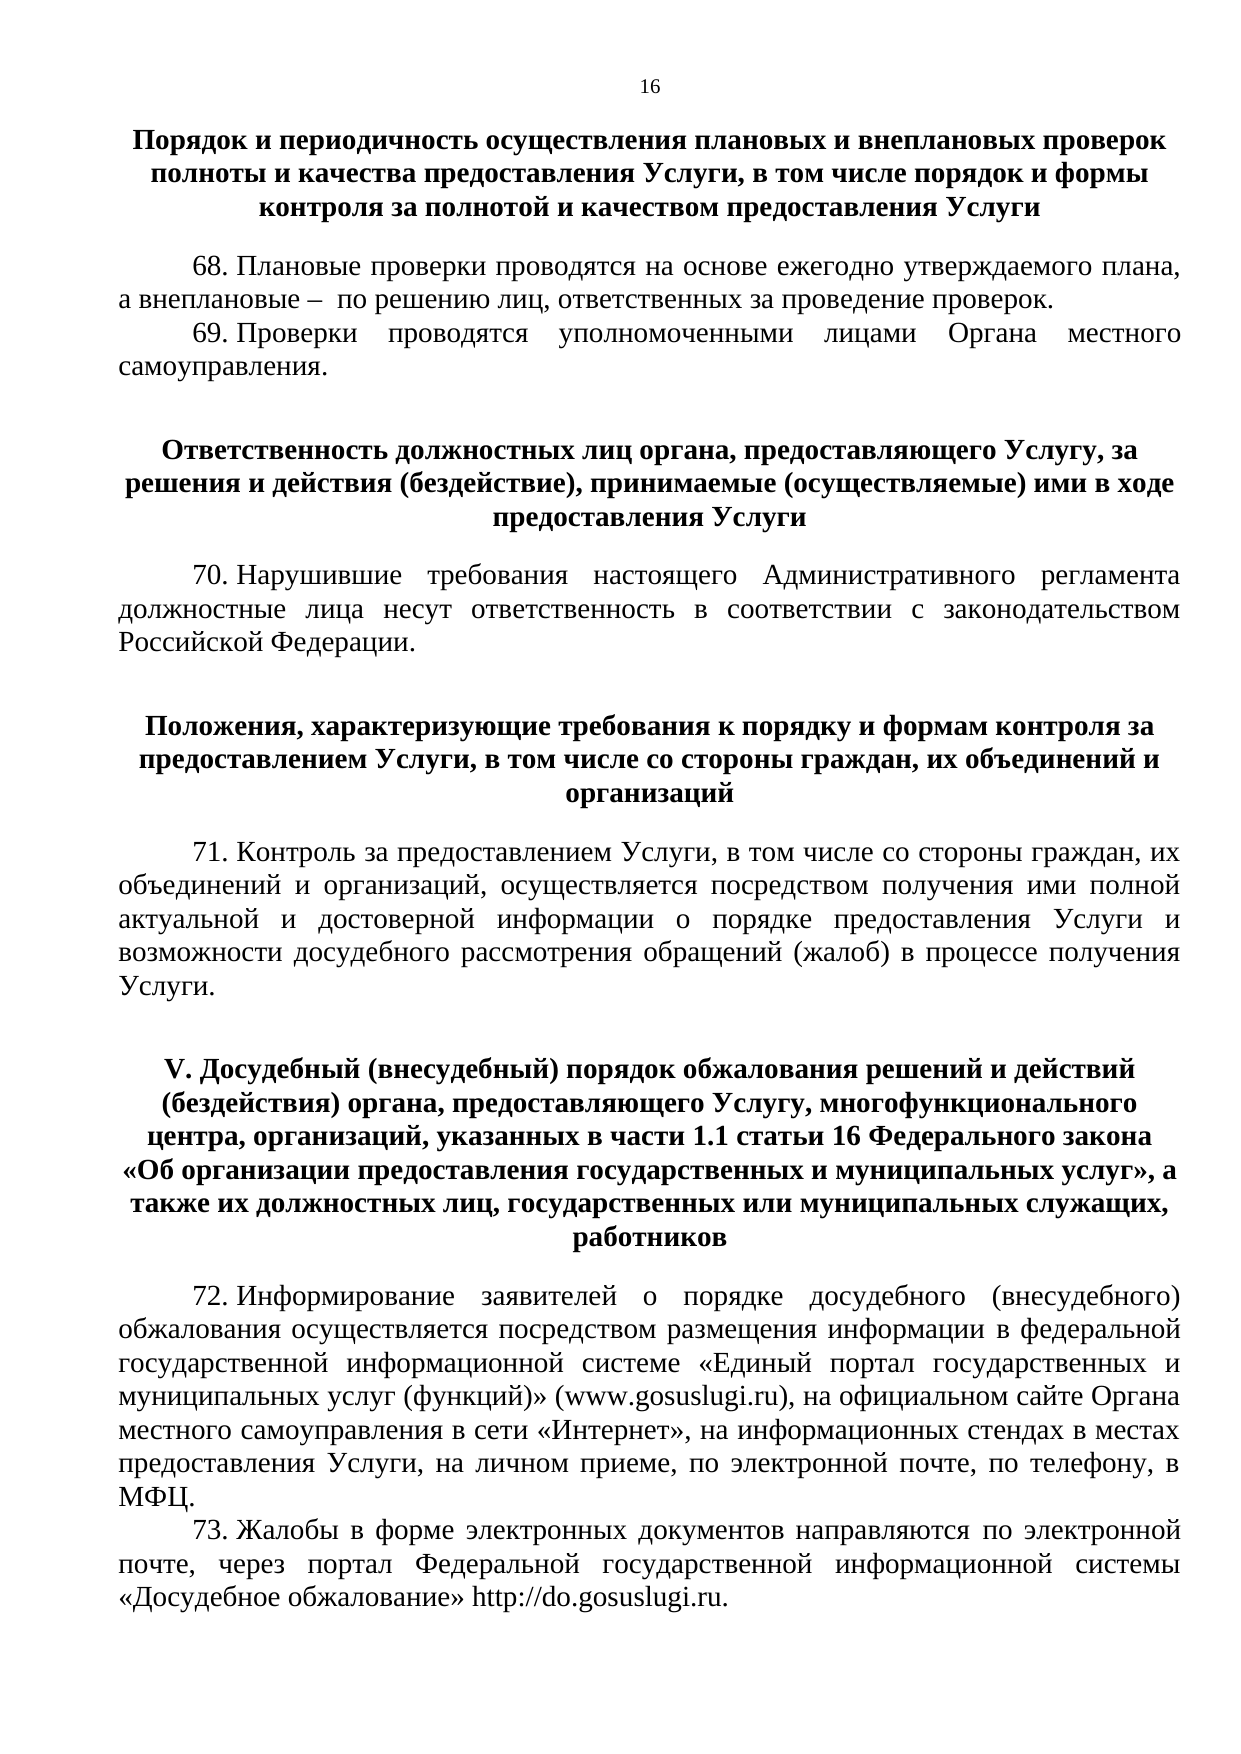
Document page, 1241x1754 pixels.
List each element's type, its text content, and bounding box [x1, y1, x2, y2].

text Положения, характеризующие требования к порядку и формам контроля за предоставлением Услуги, в том числе со стороны граждан, их объединений и организаций [118, 708, 1181, 809]
text V. Досудебный (внесудебный) порядок обжалования решений и действий (бездействия) органа, предоставляющего Услугу, многофункционального центра, организаций, указанных в части 1.1 статьи 16 Федерального закона «Об организации предоставления государственных и муниципальных услуг», а также их должностных лиц, государственных или муниципальных служащих, работников [118, 1051, 1181, 1253]
list Плановые проверки проводятся на основе ежегодно утверждаемого плана, а внеплановые – по решению лиц, ответственных за проведение проверок. [118, 248, 1181, 315]
list Информирование заявителей о порядке досудебного (внесудебного) обжалования осуществляется посредством размещения информации в федеральной государственной информационной системе «Единый портал государственных и муниципальных услуг (функций)» (www.gosuslugi.ru), на официальном сайте Органа местного самоуправления в сети «Интернет», на информационных стендах в местах предоставления Услуги, на личном приеме, по электронной почте, по телефону, в МФЦ. [118, 1278, 1181, 1512]
list Нарушившие требования настоящего Административного регламента должностные лица несут ответственность в соответствии с законодательством Российской Федерации. [118, 557, 1181, 658]
list Проверки проводятся уполномоченными лицами Органа местного самоуправления. [118, 315, 1181, 382]
list Жалобы в форме электронных документов направляются по электронной почте, через портал Федеральной государственной информационной системы «Досудебное обжалование» http://do.gosuslugi.ru. [118, 1512, 1181, 1613]
list Контроль за предоставлением Услуги, в том числе со стороны граждан, их объединений и организаций, осуществляется посредством получения ими полной актуальной и достоверной информации о порядке предоставления Услуги и возможности досудебного рассмотрения обращений (жалоб) в процессе получения Услуги. [118, 834, 1181, 1001]
text Ответственность должностных лиц органа, предоставляющего Услугу, за решения и действия (бездействие), принимаемые (осуществляемые) ими в ходе предоставления Услуги [118, 432, 1181, 532]
text Порядок и периодичность осуществления плановых и внеплановых проверок полноты и качества предоставления Услуги, в том числе порядок и формы контроля за полнотой и качеством предоставления Услуги [118, 122, 1181, 223]
